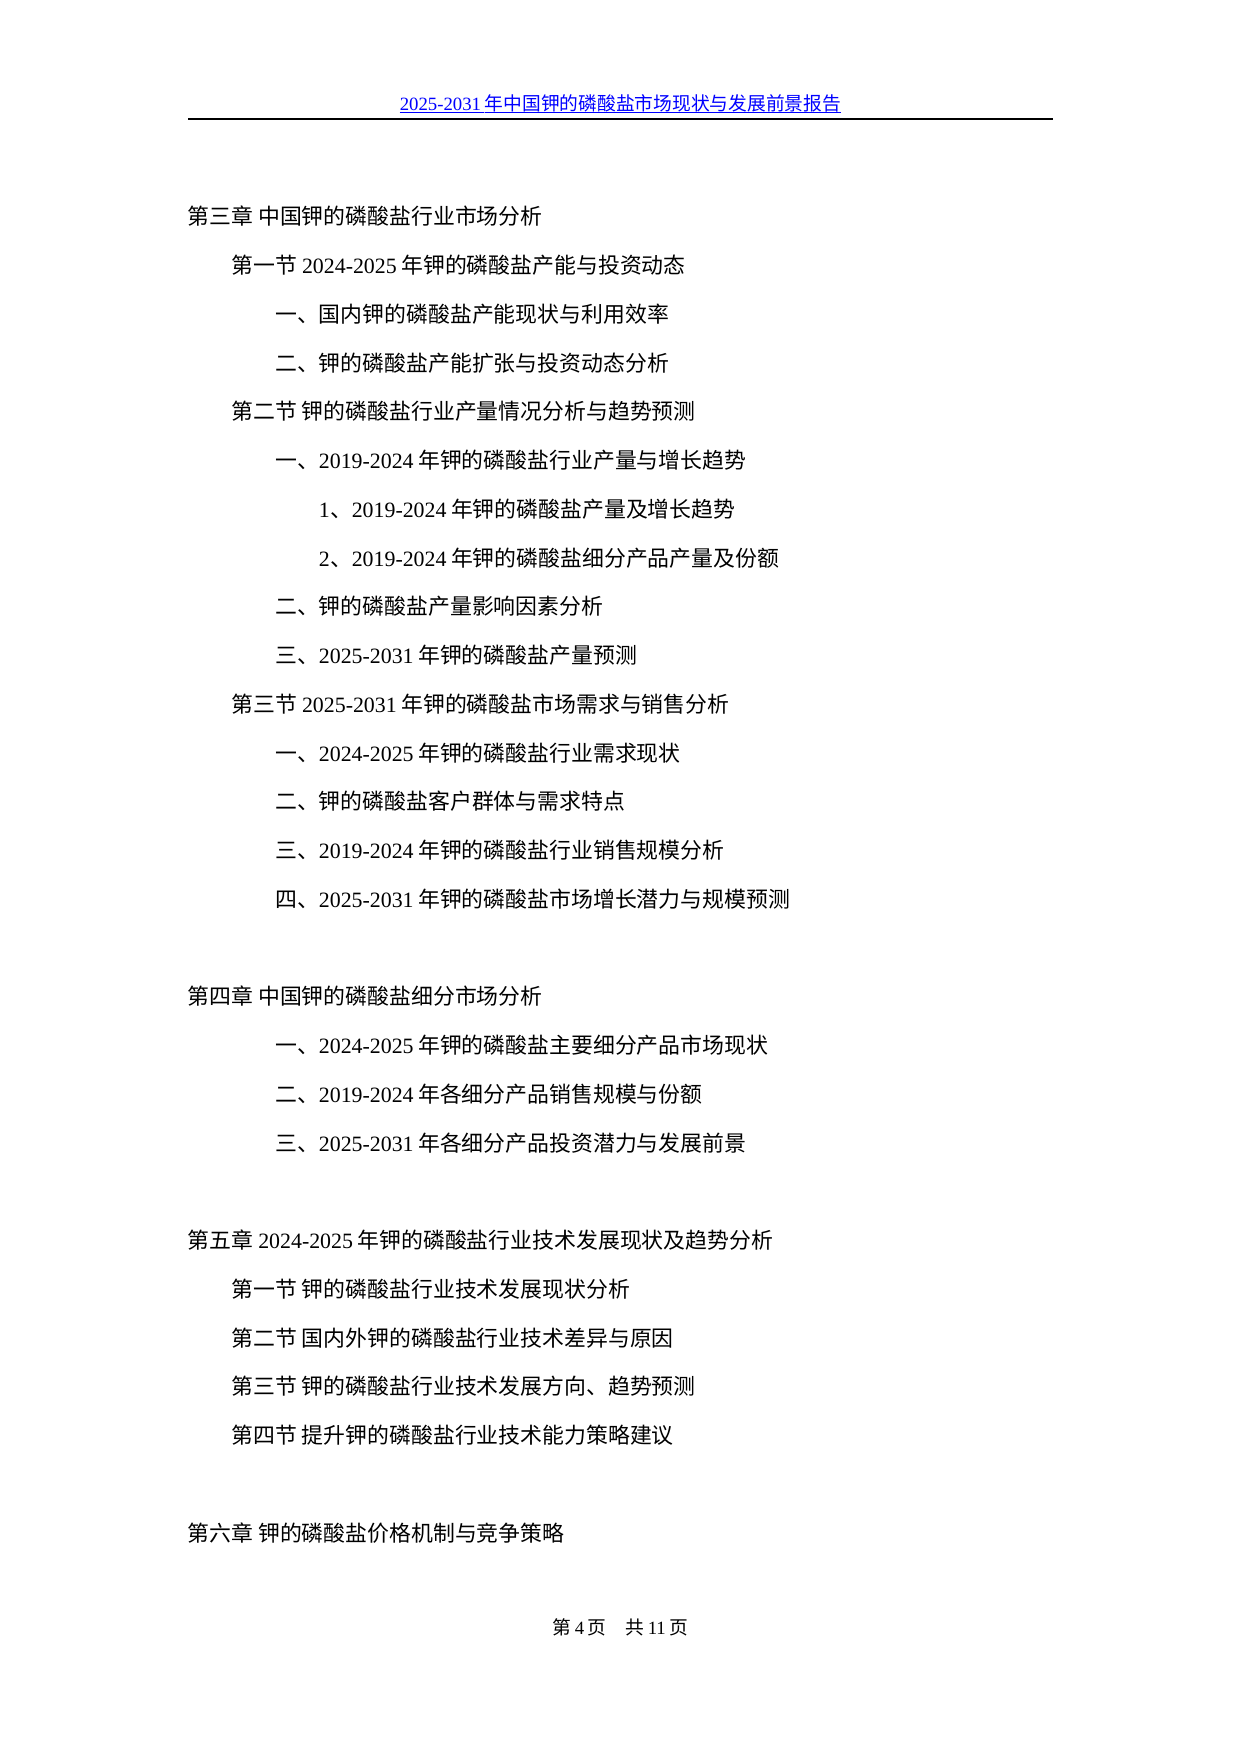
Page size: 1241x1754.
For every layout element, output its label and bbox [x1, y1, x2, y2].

text [187, 150, 1053, 1548]
